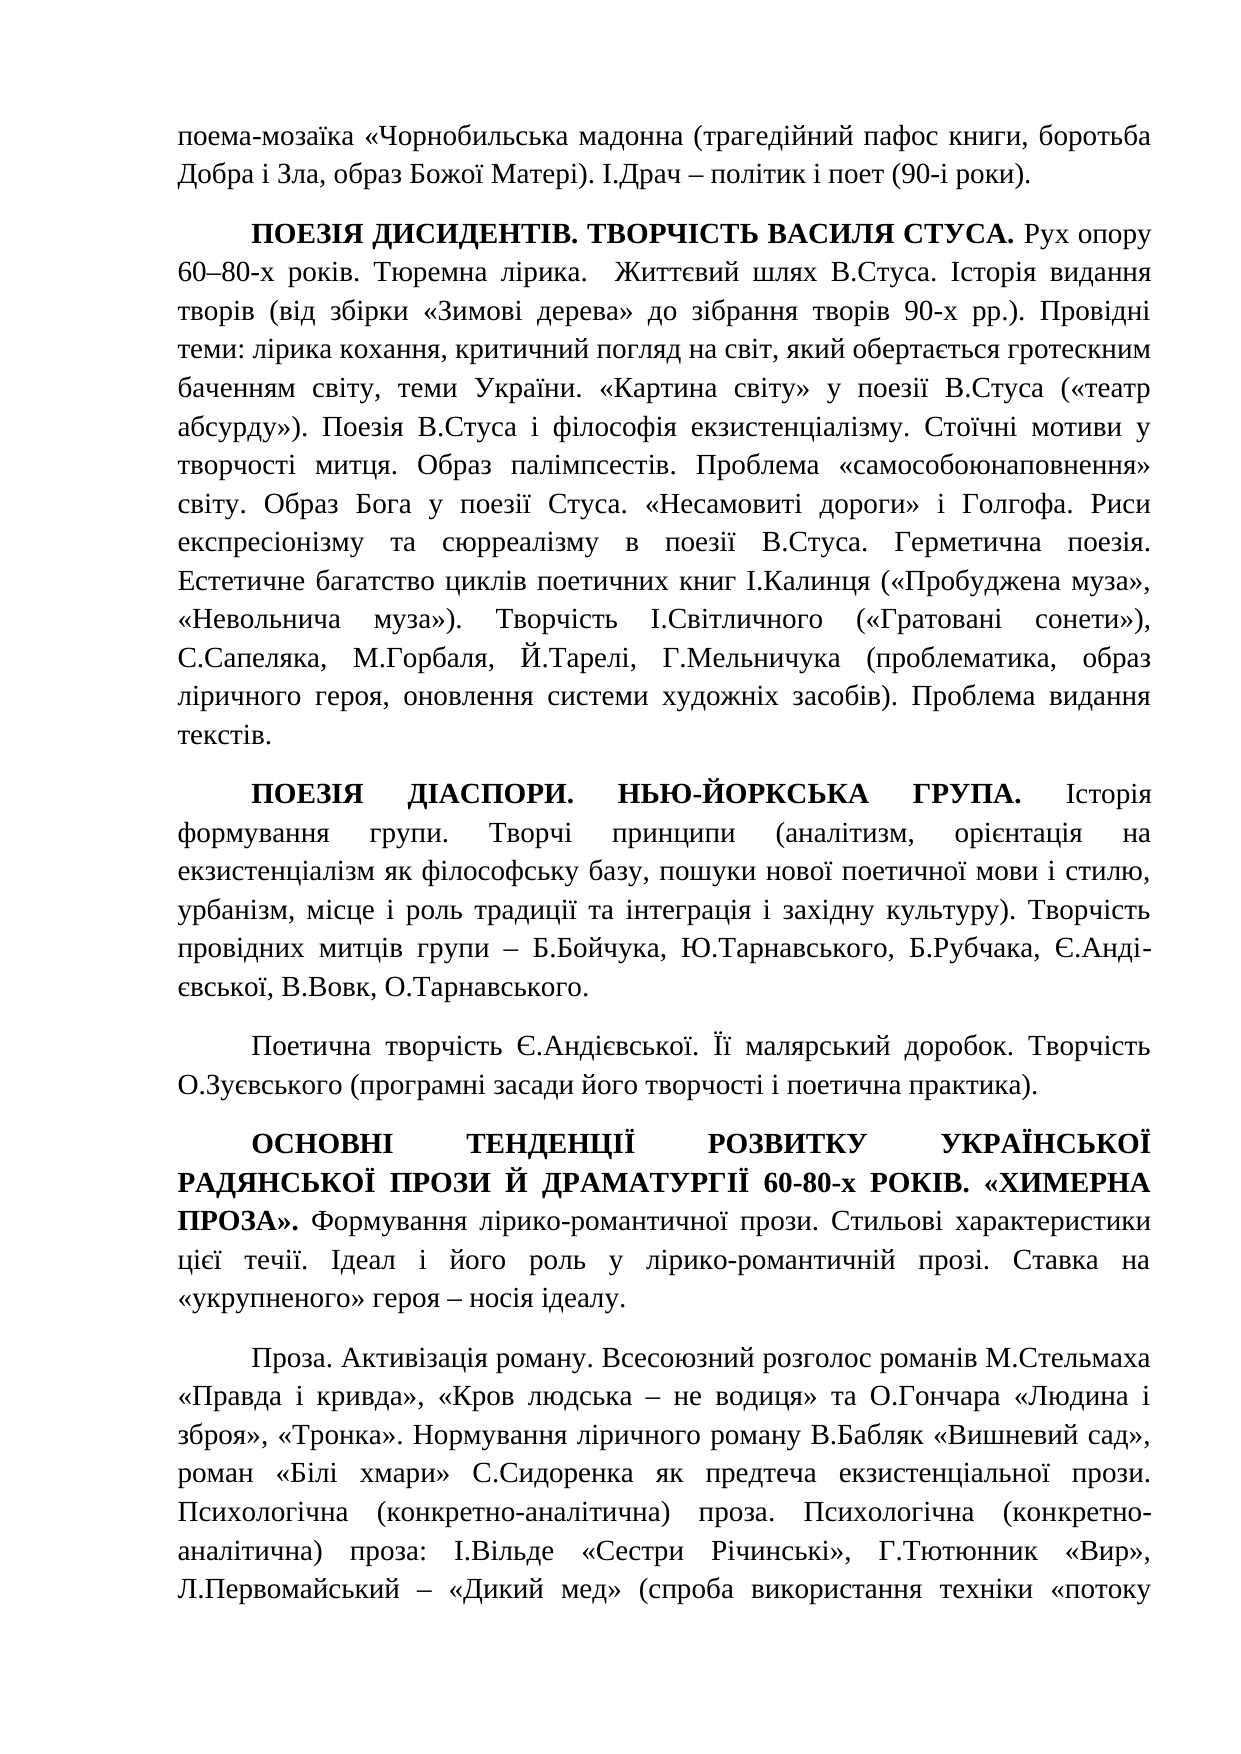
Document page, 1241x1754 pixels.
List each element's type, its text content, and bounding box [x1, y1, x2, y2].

text ОСНОВНІ ТЕНДЕНЦІЇ РОЗВИТКУ УКРАЇНСЬКОЇ РАДЯНСЬКОЇ ПРОЗИ Й ДРАМАТУРГІЇ 60-80-х РОКІВ. «ХИМЕРНА ПРОЗА». Формування лірико-романтичної прози. Стильові характеристики цієї течії. Ідеал і його роль у лірико-романтичній прозі. Ставка на «укрупненого» героя – носія ідеалу. [177, 1126, 1152, 1314]
text Поетична творчість Є.Андієвської. Її малярський доробок. Творчість О.Зуєвського (програмні засади його творчості і поетична практика). [177, 1028, 1152, 1101]
text ПОЕЗІЯ ДІАСПОРИ. НЬЮ-ЙОРКСЬКА ГРУПА. Історія формування групи. Творчі принципи (аналітизм, орієнтація на екзистенціалізм як філософську базу, пошуки нової поетичної мови і стилю, урбанізм, місце і роль традиції та інтеграція і західну культуру). Творчість провідних митців групи – Б.Бойчука, Ю.Тарнавського, Б.Рубчака, Є.Андієвської, В.Вовк, О.Тарнавського. [177, 776, 1152, 1003]
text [177, 1340, 1152, 1605]
text ПОЕЗІЯ ДИСИДЕНТІВ. ТВОРЧІСТЬ ВАСИЛЯ СТУСА. Рух опору 60–80-х років. Тюремна лірика. Життєвий шлях В.Стуса. Історія видання творів (від збірки «Зимові дерева» до зібрання творів 90-х рр.). Провідні теми: лірика кохання, критичний погляд на світ, який обертається гротескним баченням світу, теми України. «Картина світу» у поезії В.Стуса («театр абсурду»). Поезія В.Стуса і філософія екзистенціалізму. Стоїчні мотиви у творчості митця. Образ палімпсестів. Проблема «самособоюнаповнення» світу. Образ Бога у поезії Стуса. «Несамовиті дороги» і Голгофа. Риси експресіонізму та сюрреалізму в поезії В.Стуса. Герметична поезія. Естетичне багатство циклів поетичних книг І.Калинця («Пробуджена муза», «Невольнича муза»). Творчість І.Світличного («Гратовані сонети»), С.Сапеляка, М.Горбаля, Й.Тарелі, Г.Мельничука (проблематика, образ ліричного героя, оновлення системи художніх засобів). Проблема видання текстів. [177, 216, 1152, 751]
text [177, 118, 1152, 190]
